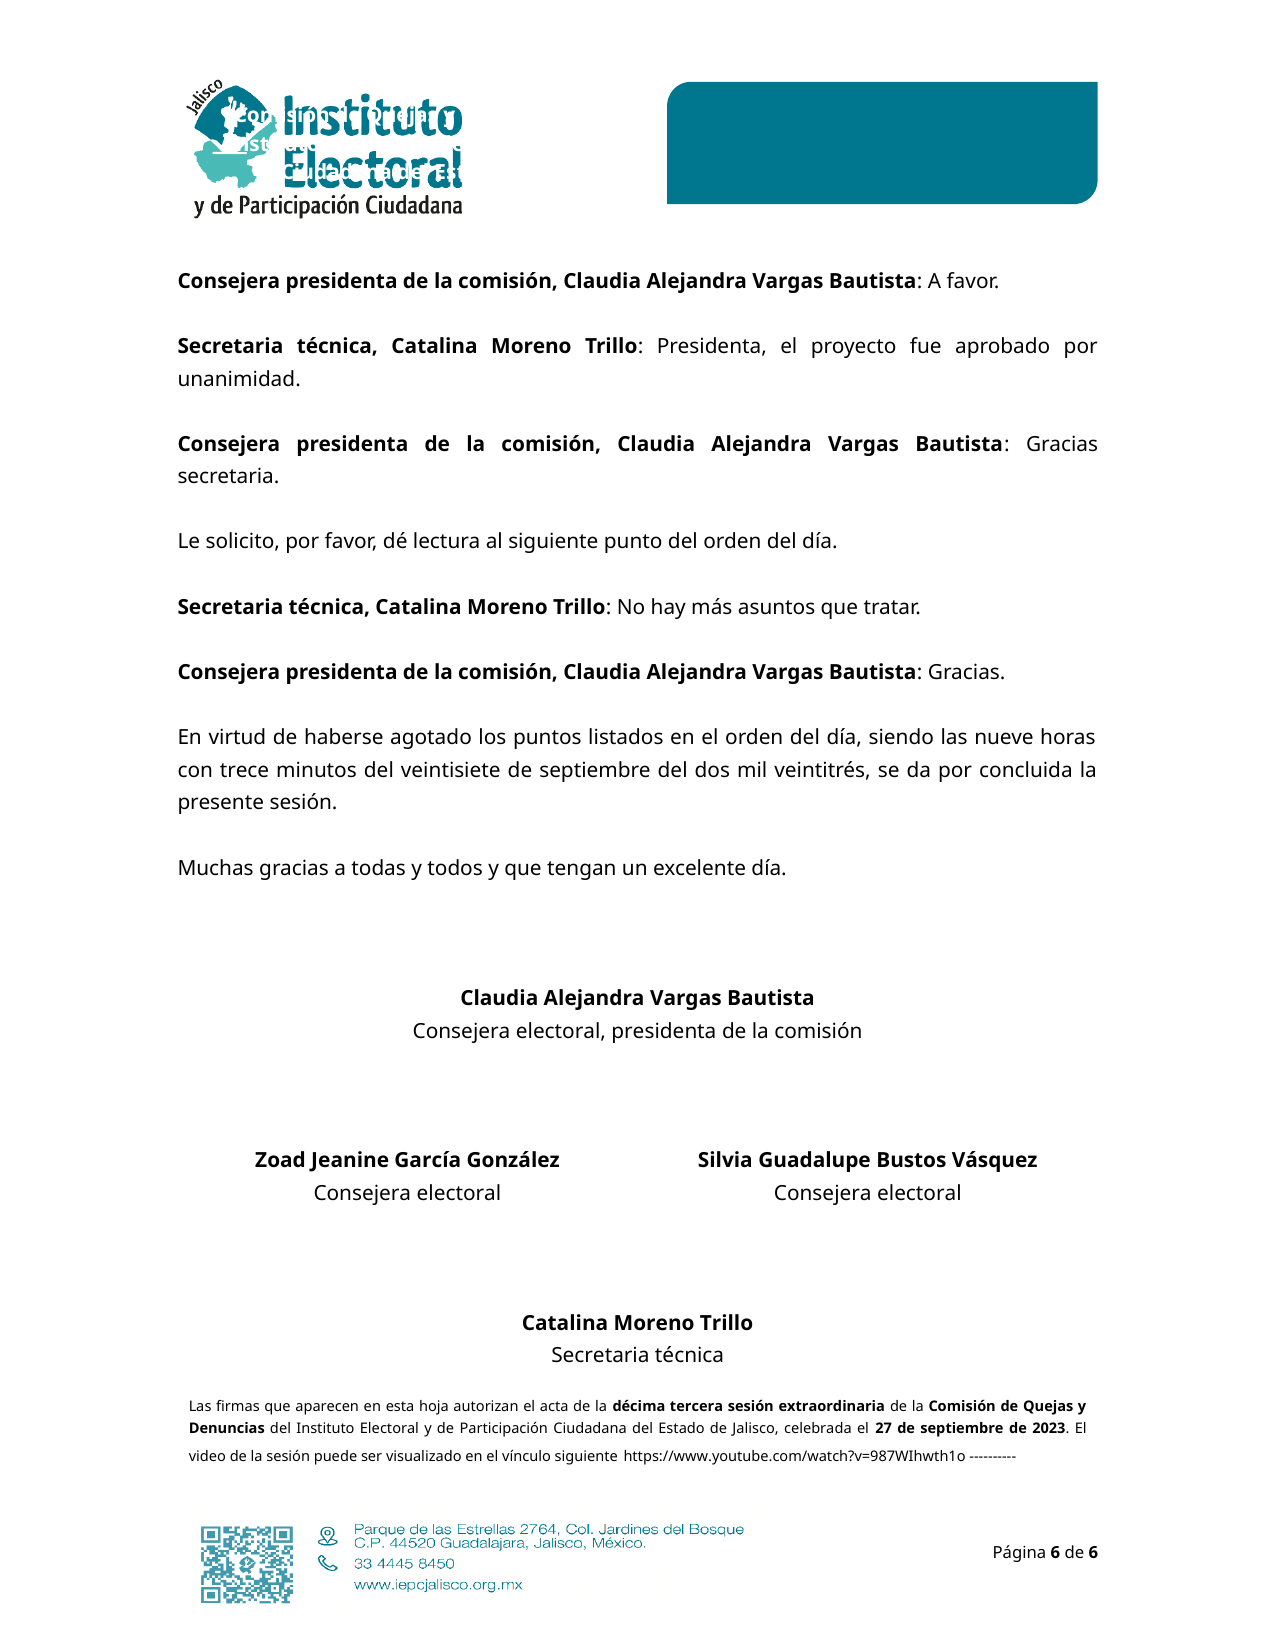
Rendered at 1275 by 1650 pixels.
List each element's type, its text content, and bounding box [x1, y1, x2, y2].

table_cell Las firmas que aparecen en esta hoja autorizan el acta de la décima tercera sesión extraordinaria de la Comisión de Quejas y Denuncias del Instituto Electoral y de Participación Ciudadana del Estado de Jalisco, celebrada el 27 de septiembre de 2023. El video de la sesión puede ser visualizado en el vínculo siguiente https://www.youtube.com/watch?v=987WIhwth1o ---------- [177, 1373, 1098, 1470]
table_cell Zoad Jeanine García González Consejera electoral [177, 1048, 637, 1210]
text Muchas gracias a todas y todos y que tengan un excelente día. [177, 853, 1098, 881]
text Le solicito, por favor, dé lectura al siguiente punto del orden del día. [177, 527, 1098, 555]
text Secretaria técnica, Catalina Moreno Trillo: No hay más asuntos que tratar. [177, 592, 1098, 620]
table_header Claudia Alejandra Vargas Bautista Consejera electoral, presidenta de la comisión [177, 885, 1098, 1048]
text Consejera presidenta de la comisión, Claudia Alejandra Vargas Bautista: A favor. [177, 266, 1098, 294]
text En virtud de haberse agotado los puntos listados en el orden del día, siendo las nueve horas con trece minutos del veintisiete de septiembre del dos mil veintitrés, se da por concluida la presente sesión. [177, 722, 1098, 816]
table_cell Catalina Moreno Trillo Secretaria técnica [177, 1210, 1098, 1372]
text Secretaria técnica, Catalina Moreno Trillo: Presidenta, el proyecto fue aprobado por unanimidad. [177, 331, 1098, 392]
text Consejera presidenta de la comisión, Claudia Alejandra Vargas Bautista: Gracias secretaria. [177, 429, 1098, 490]
picture [177, 1502, 776, 1623]
text Consejera presidenta de la comisión, Claudia Alejandra Vargas Bautista: Gracias. [177, 657, 1098, 686]
picture [176, 69, 484, 234]
table_cell Silvia Guadalupe Bustos Vásquez Consejera electoral [638, 1048, 1098, 1210]
